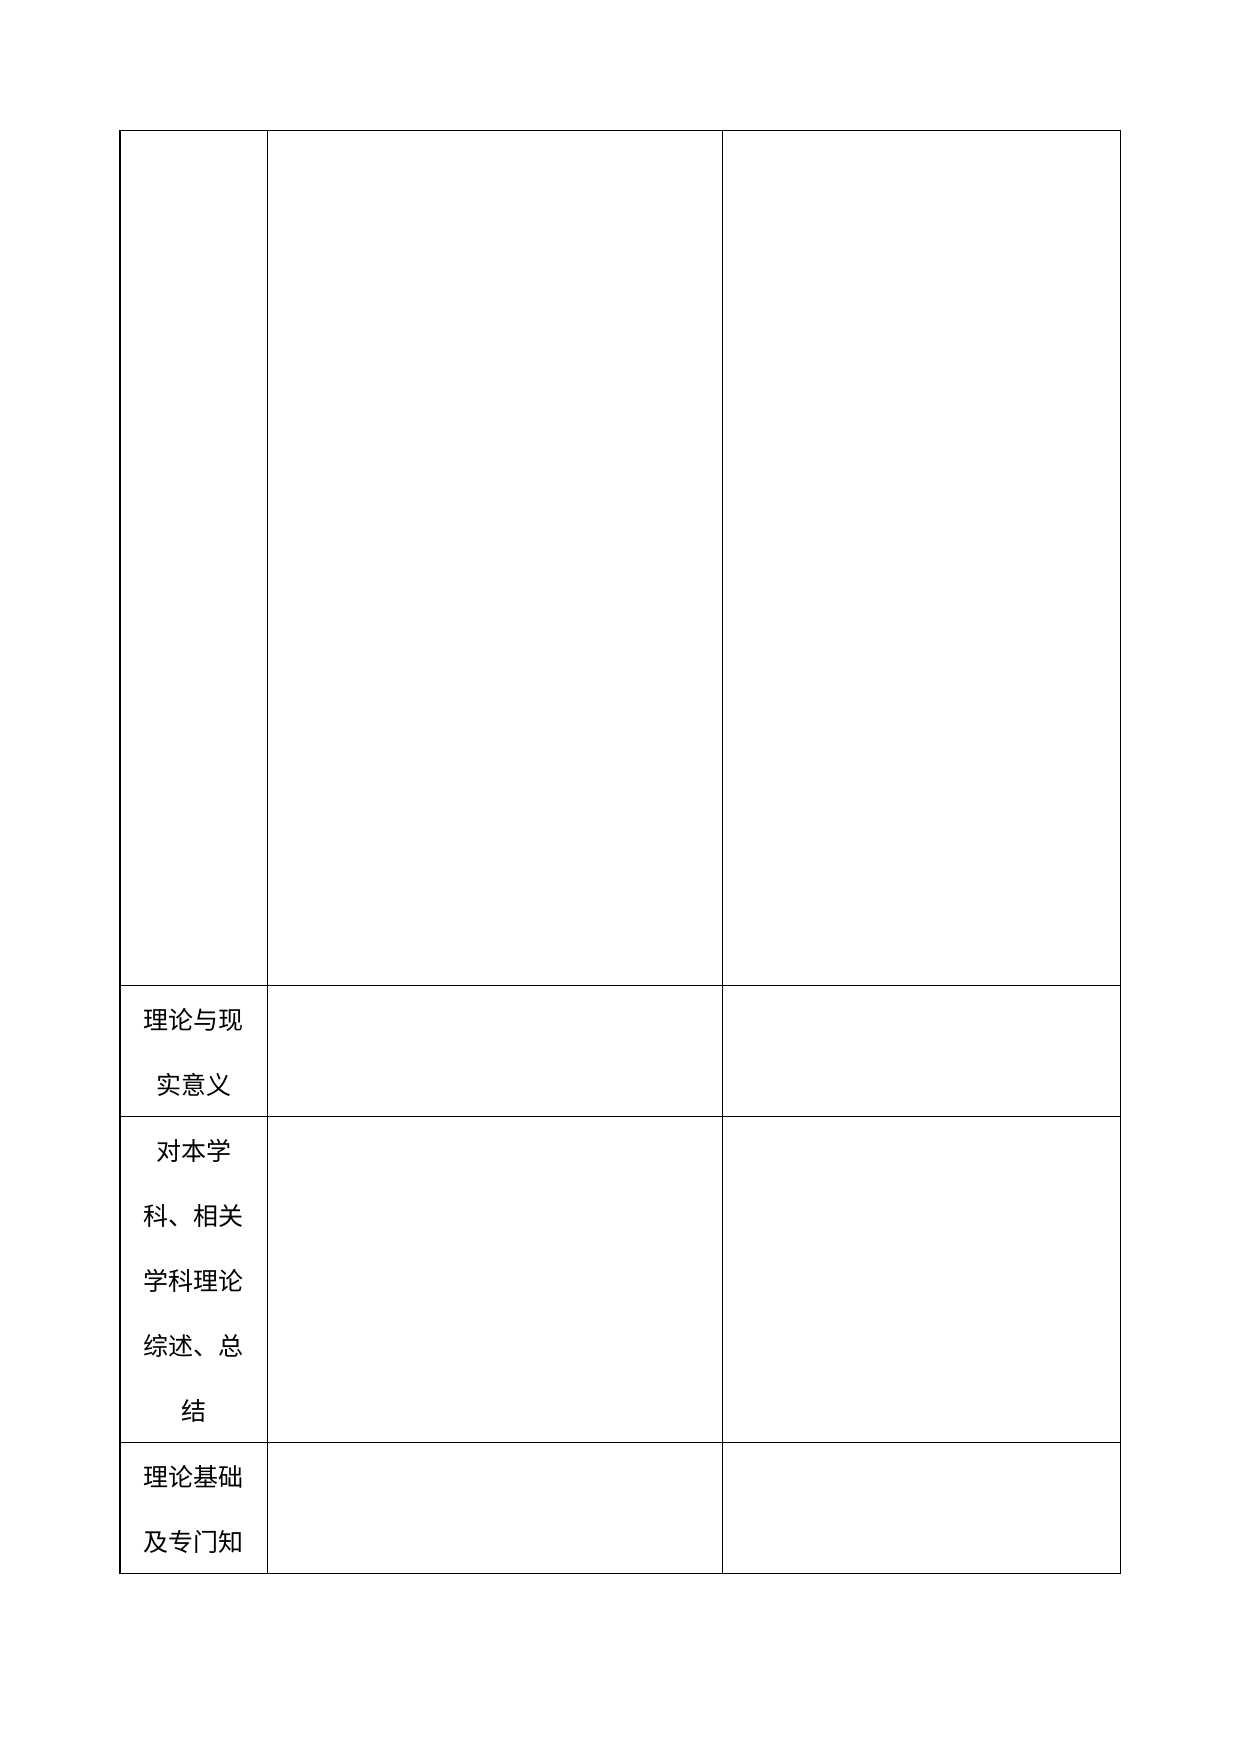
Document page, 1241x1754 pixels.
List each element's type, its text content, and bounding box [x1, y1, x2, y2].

table_cell 理论基础及专门知识 [121, 1443, 267, 1573]
table_cell [723, 131, 1120, 985]
table_cell [268, 986, 722, 1116]
table_cell [723, 986, 1120, 1116]
table_cell [268, 1443, 722, 1573]
table_cell [121, 131, 267, 985]
table_cell [268, 131, 722, 985]
table_cell [268, 1117, 722, 1442]
table_cell [723, 1117, 1120, 1442]
table_cell 对本学科、相关学科理论综述、总结 [121, 1117, 267, 1442]
table_cell [723, 1443, 1120, 1573]
table_cell 理论与现实意义 [121, 986, 267, 1116]
